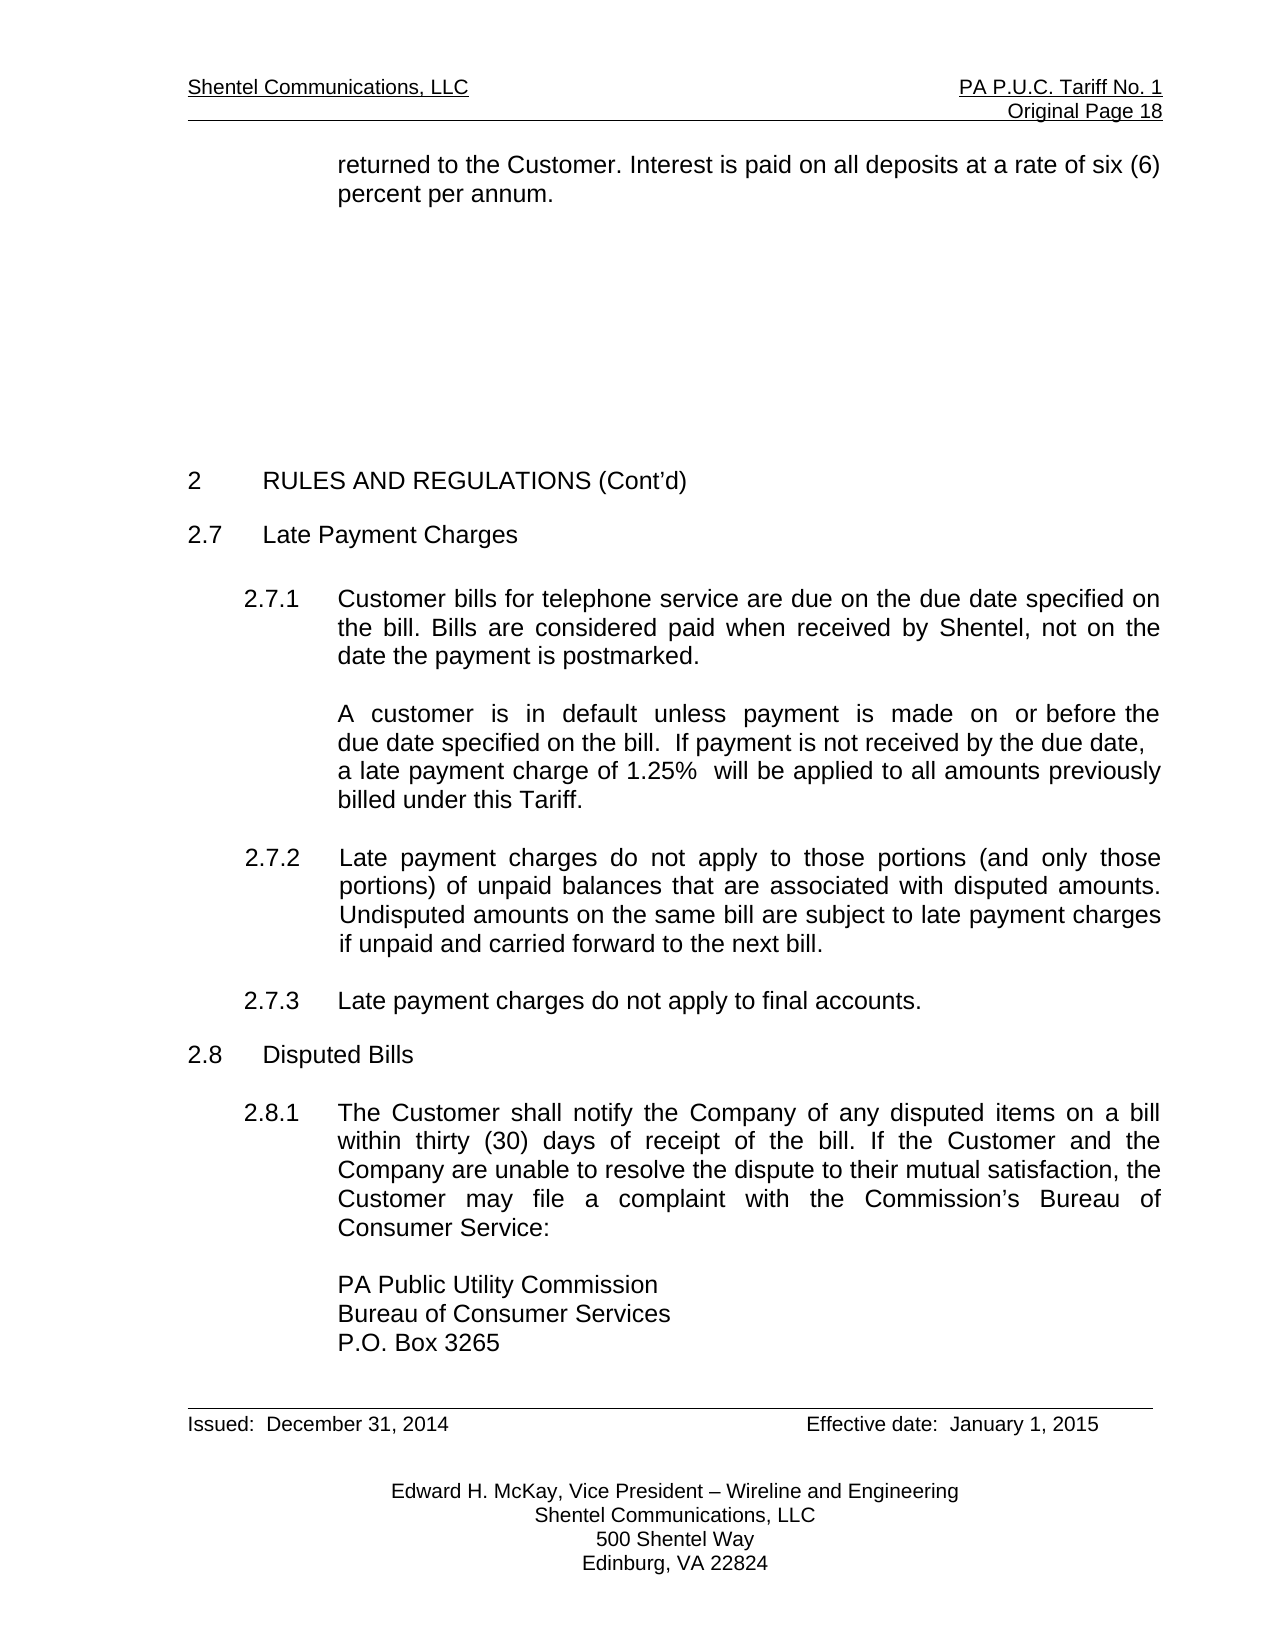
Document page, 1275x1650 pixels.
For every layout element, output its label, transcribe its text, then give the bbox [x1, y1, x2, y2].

text PA Public Utility Commission [337, 1270, 1162, 1299]
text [337, 150, 1162, 207]
subtitle 2.7 Late Payment Charges [187, 520, 1162, 549]
text 2.7.1 Customer bills for telephone service are due on the due date specified on the bill. Bills are considered paid when received by Shentel, not on the date the payment is postmarked. [244, 584, 1162, 670]
text A customer is in default unless payment is made on or before the due date specified on the bill. If payment is not received by the due date, [337, 699, 1162, 756]
text a late payment charge of 1.25% will be applied to all amounts previously billed under this Tariff. [337, 756, 1162, 814]
text Bureau of Consumer Services [337, 1299, 1162, 1327]
text 2.8.1 The Customer shall notify the Company of any disputed items on a bill within thirty (30) days of receipt of the bill. If the Customer and the Company are unable to resolve the dispute to their mutual satisfaction, the Customer may file a complaint with the Commission’s Bureau of Consumer Service: [244, 1097, 1162, 1241]
text 2.7.3 Late payment charges do not apply to final accounts. [244, 986, 1162, 1015]
text 2 RULES AND REGULATIONS (Cont’d) [187, 466, 1162, 495]
text 2.7.2 Late payment charges do not apply to those portions (and only those portions) of unpaid balances that are associated with disputed amounts. Undisputed amounts on the same bill are subject to late payment charges if unpaid and carried forward to the next bill. [244, 842, 1162, 957]
subtitle 2.8 Disputed Bills [187, 1040, 1162, 1069]
text P.O. Box 3265 [337, 1327, 1162, 1356]
